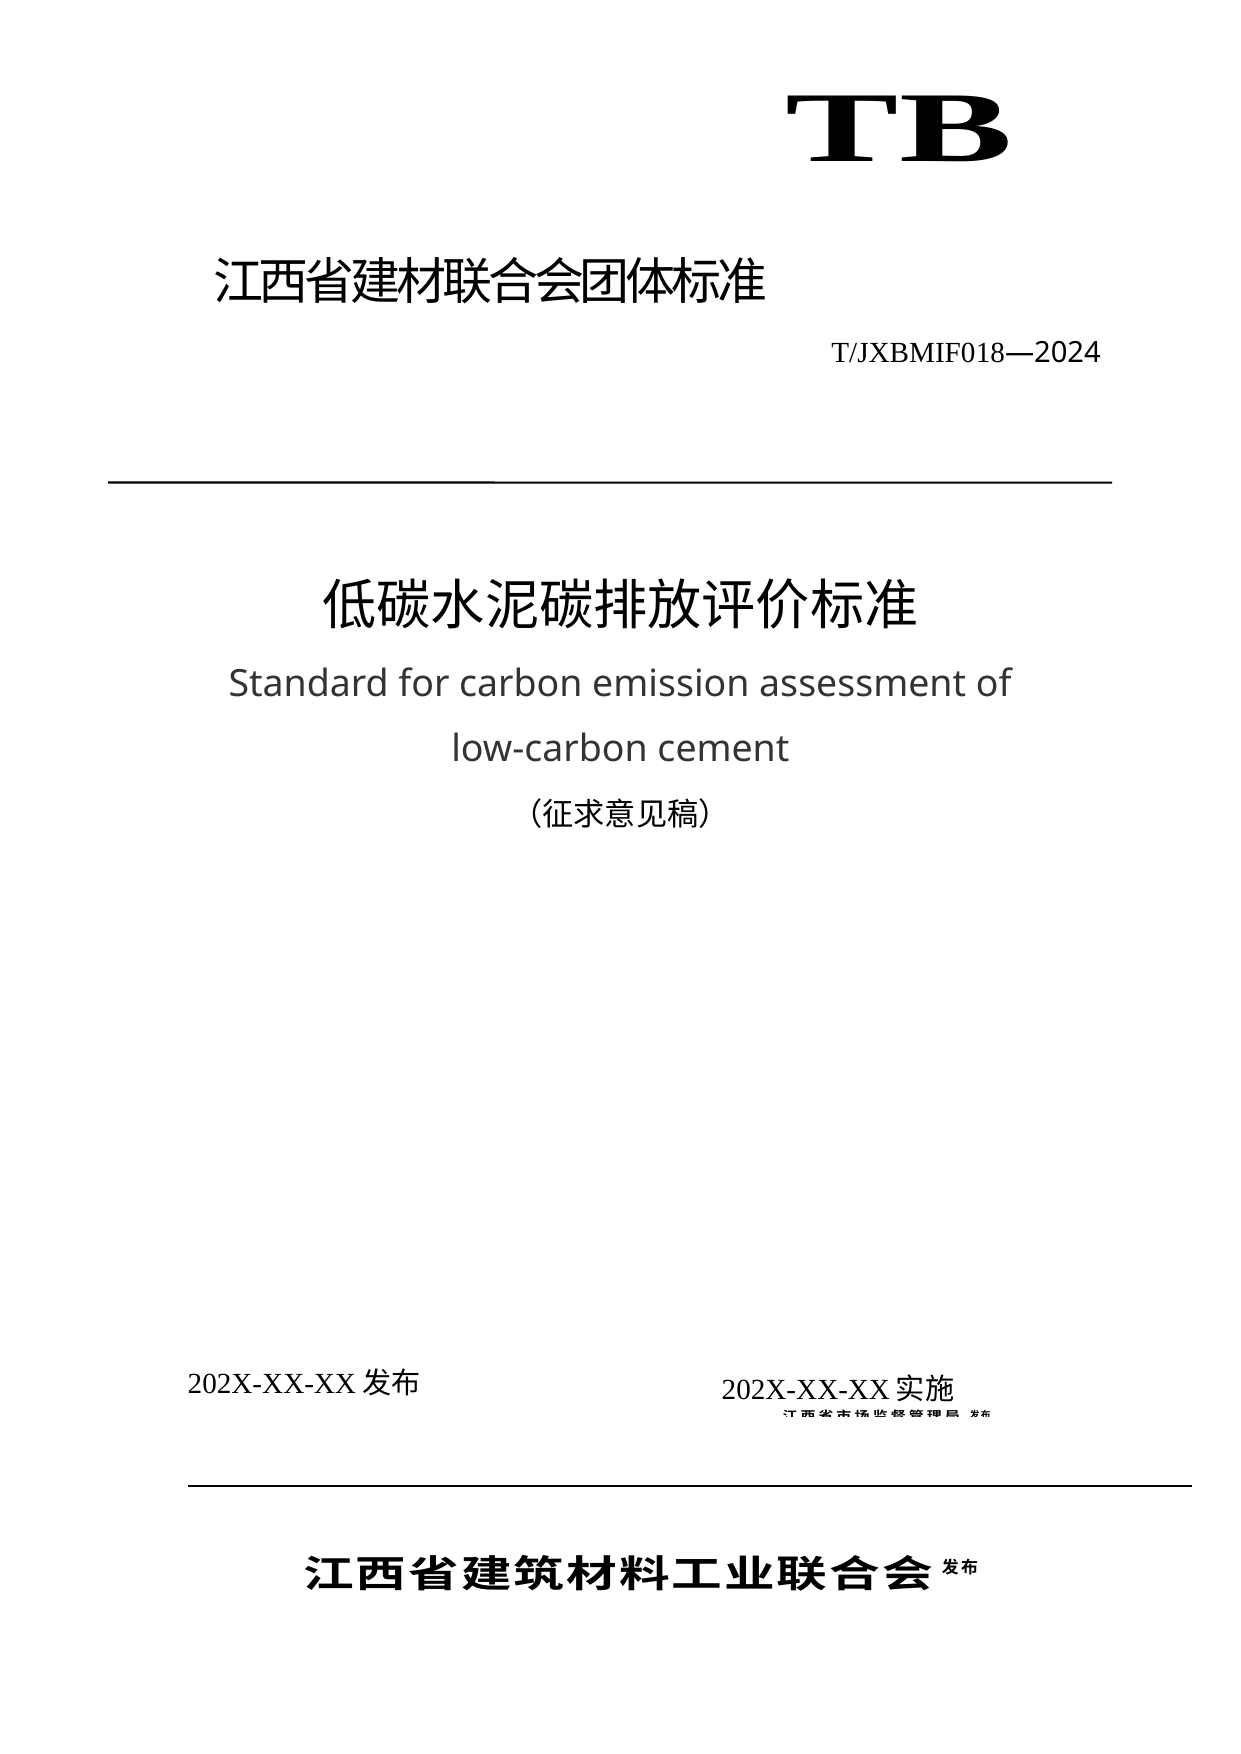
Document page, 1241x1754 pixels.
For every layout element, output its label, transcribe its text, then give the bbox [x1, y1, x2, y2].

text （征求意见稿） [187, 779, 1053, 844]
text TB [747, 68, 1012, 183]
text T/JXBMIF018—2024 [148, 339, 1101, 368]
text Standard for carbon emission assessment of low-carbon cement [187, 649, 1053, 779]
text 江西省建材联合会团体标准 [200, 242, 771, 314]
text 低碳水泥碳排放评价标准 [187, 552, 1053, 649]
